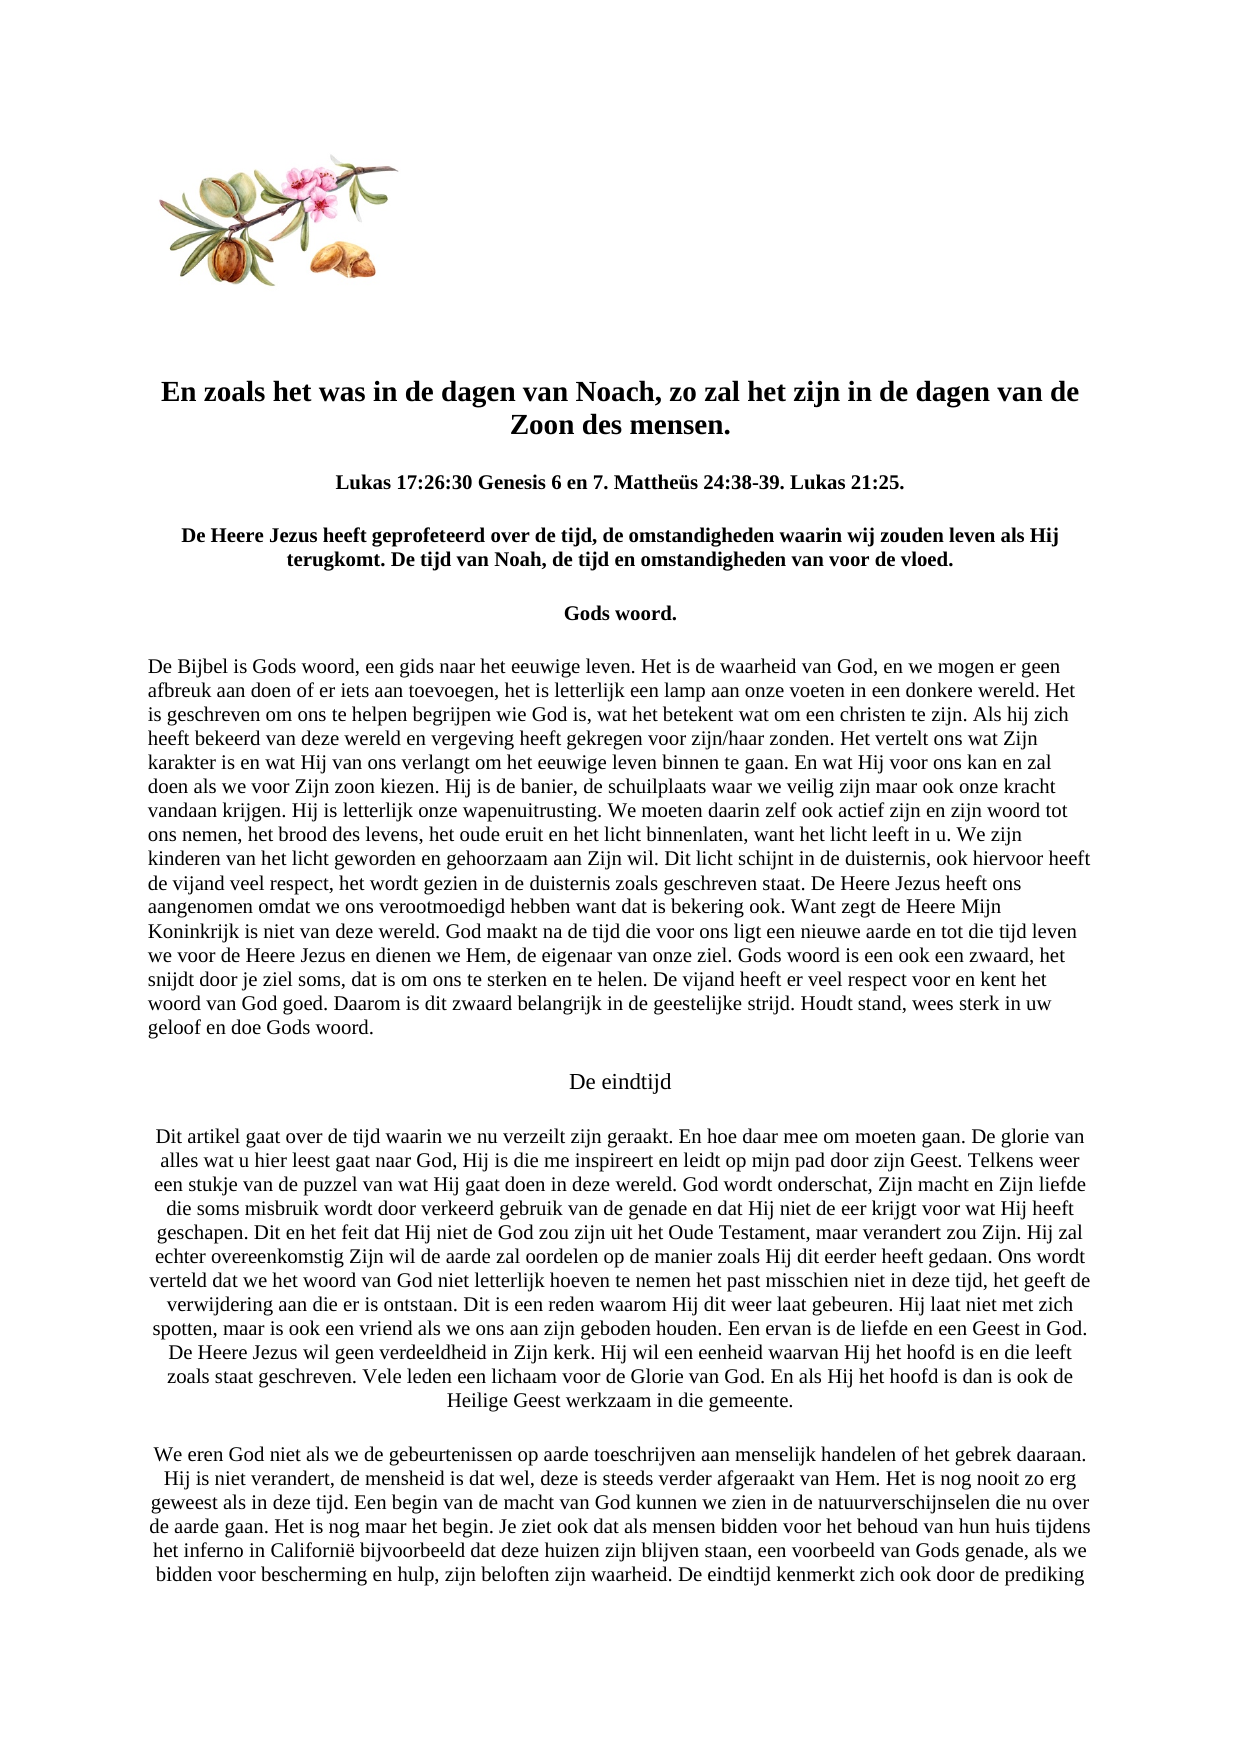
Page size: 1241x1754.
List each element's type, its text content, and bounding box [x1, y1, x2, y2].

text De Heere Jezus heeft geprofeteerd over de tijd, de omstandigheden waarin wij zouden leven als Hij terugkomt. De tijd van Noah, de tijd en omstandigheden van voor de vloed. [148, 523, 1093, 571]
text Lukas 17:26:30 Genesis 6 en 7. Mattheüs 24:38-39. Lukas 21:25. [148, 470, 1093, 494]
text De Bijbel is Gods woord, een gids naar het eeuwige leven. Het is de waarheid van God, en we mogen er geen afbreuk aan doen of er iets aan toevoegen, het is letterlijk een lamp aan onze voeten in een donkere wereld. Het is geschreven om ons te helpen begrijpen wie God is, wat het betekent wat om een christen te zijn. Als hij zich heeft bekeerd van deze wereld en vergeving heeft gekregen voor zijn/haar zonden. Het vertelt ons wat Zijn karakter is en wat Hij van ons verlangt om het eeuwige leven binnen te gaan. En wat Hij voor ons kan en zal doen als we voor Zijn zoon kiezen. Hij is de banier, de schuilplaats waar we veilig zijn maar ook onze kracht vandaan krijgen. Hij is letterlijk onze wapenuitrusting. We moeten daarin zelf ook actief zijn en zijn woord tot ons nemen, het brood des levens, het oude eruit en het licht binnenlaten, want het licht leeft in u. We zijn kinderen van het licht geworden en gehoorzaam aan Zijn wil. Dit licht schijnt in de duisternis, ook hiervoor heeft de vijand veel respect, het wordt gezien in de duisternis zoals geschreven staat. De Heere Jezus heeft ons aangenomen omdat we ons verootmoedigd hebben want dat is bekering ook. Want zegt de Heere Mijn Koninkrijk is niet van deze wereld. God maakt na de tijd die voor ons ligt een nieuwe aarde en tot die tijd leven we voor de Heere Jezus en dienen we Hem, de eigenaar van onze ziel. Gods woord is een ook een zwaard, het snijdt door je ziel soms, dat is om ons te sterken en te helen. De vijand heeft er veel respect voor en kent het woord van God goed. Daarom is dit zwaard belangrijk in de geestelijke strijd. Houdt stand, wees sterk in uw geloof en doe Gods woord. [148, 654, 1093, 1039]
picture [147, 147, 410, 292]
text Gods woord. [148, 601, 1093, 625]
text En zoals het was in de dagen van Noach, zo zal het zijn in de dagen van de Zoon des mensen. [148, 374, 1093, 441]
text Dit artikel gaat over de tijd waarin we nu verzeilt zijn geraakt. En hoe daar mee om moeten gaan. De glorie van alles wat u hier leest gaat naar God, Hij is die me inspireert en leidt op mijn pad door zijn Geest. Telkens weer een stukje van de puzzel van wat Hij gaat doen in deze wereld. God wordt onderschat, Zijn macht en Zijn liefde die soms misbruik wordt door verkeerd gebruik van de genade en dat Hij niet de eer krijgt voor wat Hij heeft geschapen. Dit en het feit dat Hij niet de God zou zijn uit het Oude Testament, maar verandert zou Zijn. Hij zal echter overeenkomstig Zijn wil de aarde zal oordelen op de manier zoals Hij dit eerder heeft gedaan. Ons wordt verteld dat we het woord van God niet letterlijk hoeven te nemen het past misschien niet in deze tijd, het geeft de verwijdering aan die er is ontstaan. Dit is een reden waarom Hij dit weer laat gebeuren. Hij laat niet met zich spotten, maar is ook een vriend als we ons aan zijn geboden houden. Een ervan is de liefde en een Geest in God. De Heere Jezus wil geen verdeeldheid in Zijn kerk. Hij wil een eenheid waarvan Hij het hoofd is en die leeft zoals staat geschreven. Vele leden een lichaam voor de Glorie van God. En als Hij het hoofd is dan is ook de Heilige Geest werkzaam in die gemeente. [148, 1123, 1093, 1412]
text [148, 1441, 1093, 1586]
text De eindtijd [148, 1068, 1093, 1094]
